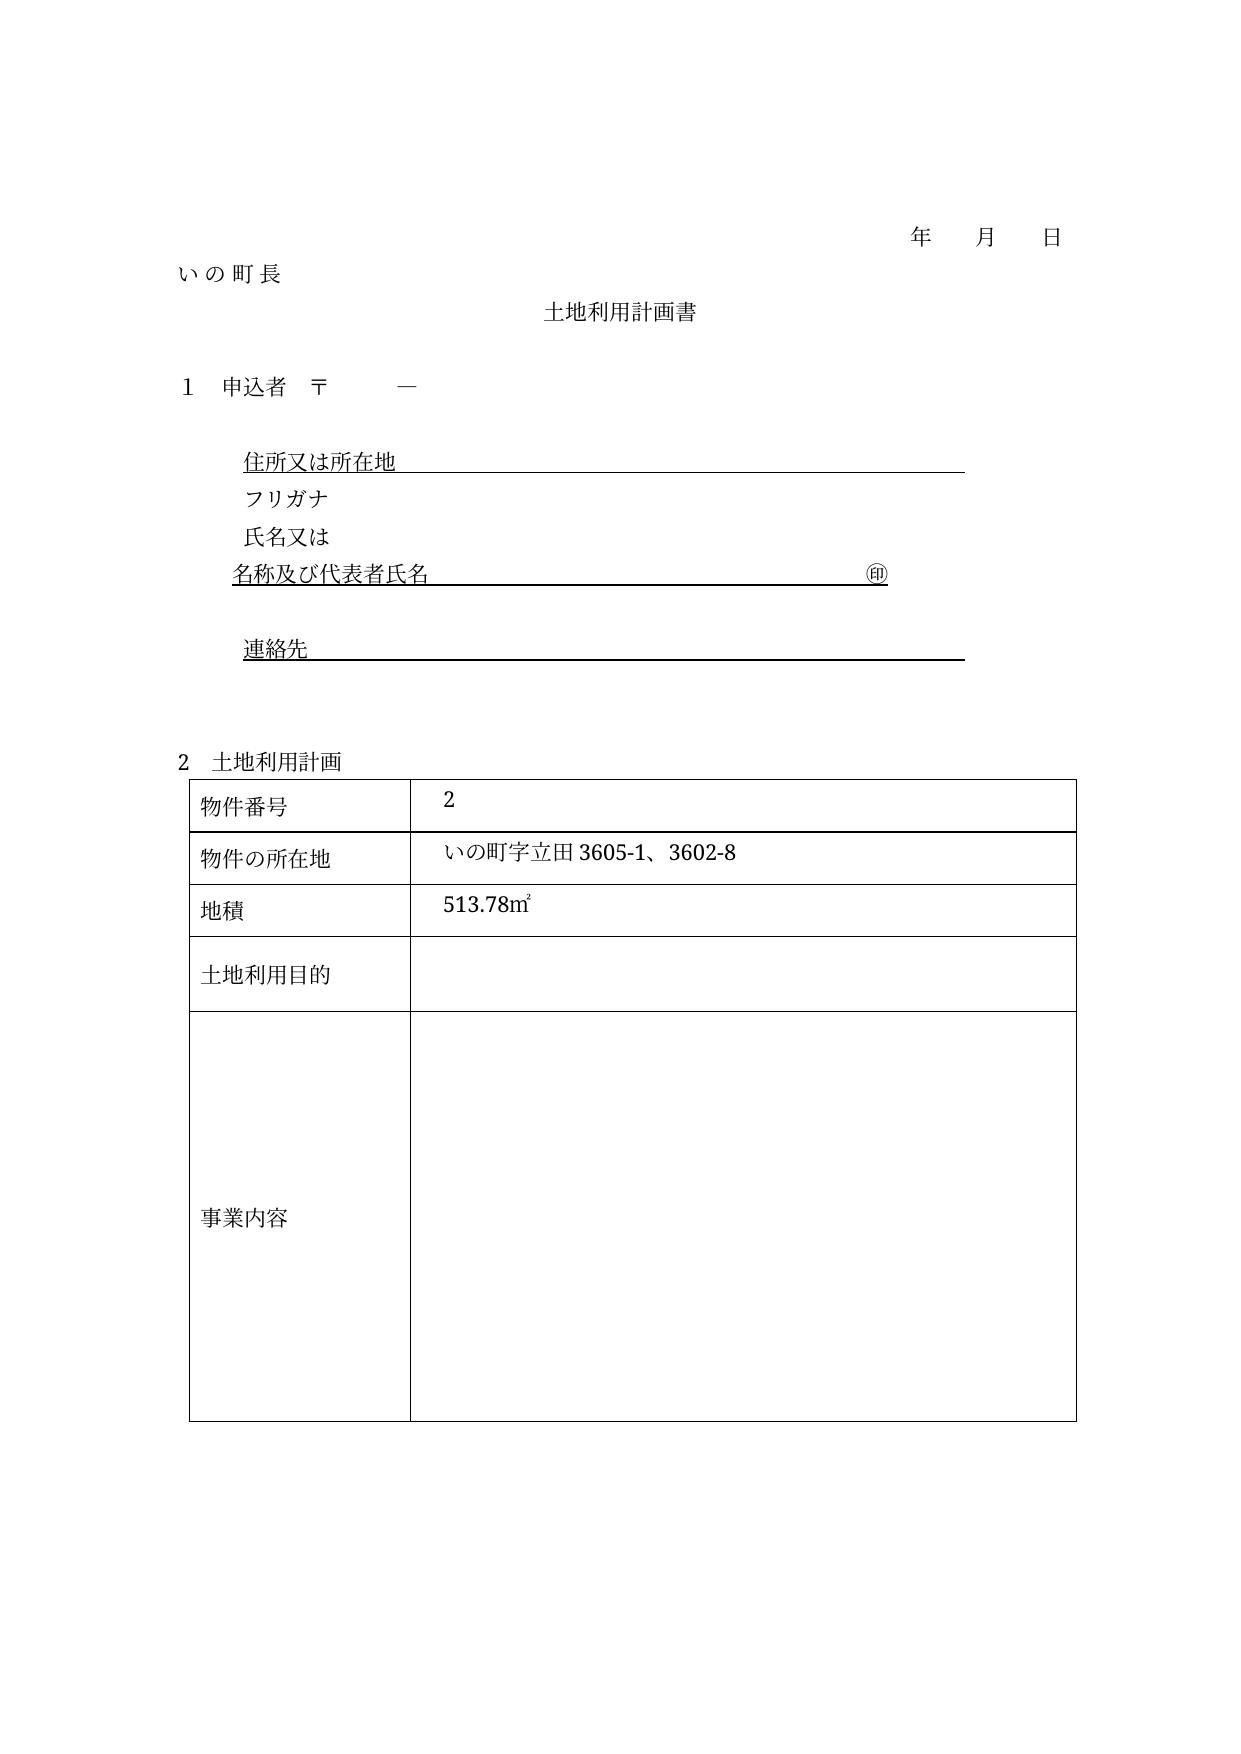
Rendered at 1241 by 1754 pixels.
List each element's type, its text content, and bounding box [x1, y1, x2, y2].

text 連絡先 [177, 629, 1063, 667]
table_cell [411, 1012, 1076, 1421]
table_cell いの町字立田3605-1、3602-8 [411, 833, 1076, 883]
table_cell [411, 937, 1076, 1011]
table_cell 土地利用目的 [190, 937, 410, 1011]
text い の 町 長 [177, 254, 1063, 292]
table_cell 事業内容 [190, 1012, 410, 1421]
text 年 月 日 [177, 217, 1063, 254]
table_header 物件番号 [190, 780, 410, 831]
table_cell 物件の所在地 [190, 833, 410, 883]
text 2 土地利用計画 [177, 742, 1063, 779]
text 氏名又は [177, 517, 1063, 554]
text フリガナ [177, 479, 1063, 517]
text １ 申込者 〒 ― [177, 367, 1063, 404]
text 住所又は所在地 [177, 442, 1063, 479]
table_header 2 [411, 780, 1076, 831]
text 名称及び代表者氏名 ㊞ [177, 554, 1063, 592]
text 土地利用計画書 [177, 292, 1063, 329]
table_cell 513.78㎡ [411, 885, 1076, 936]
table_cell 地積 [190, 885, 410, 936]
